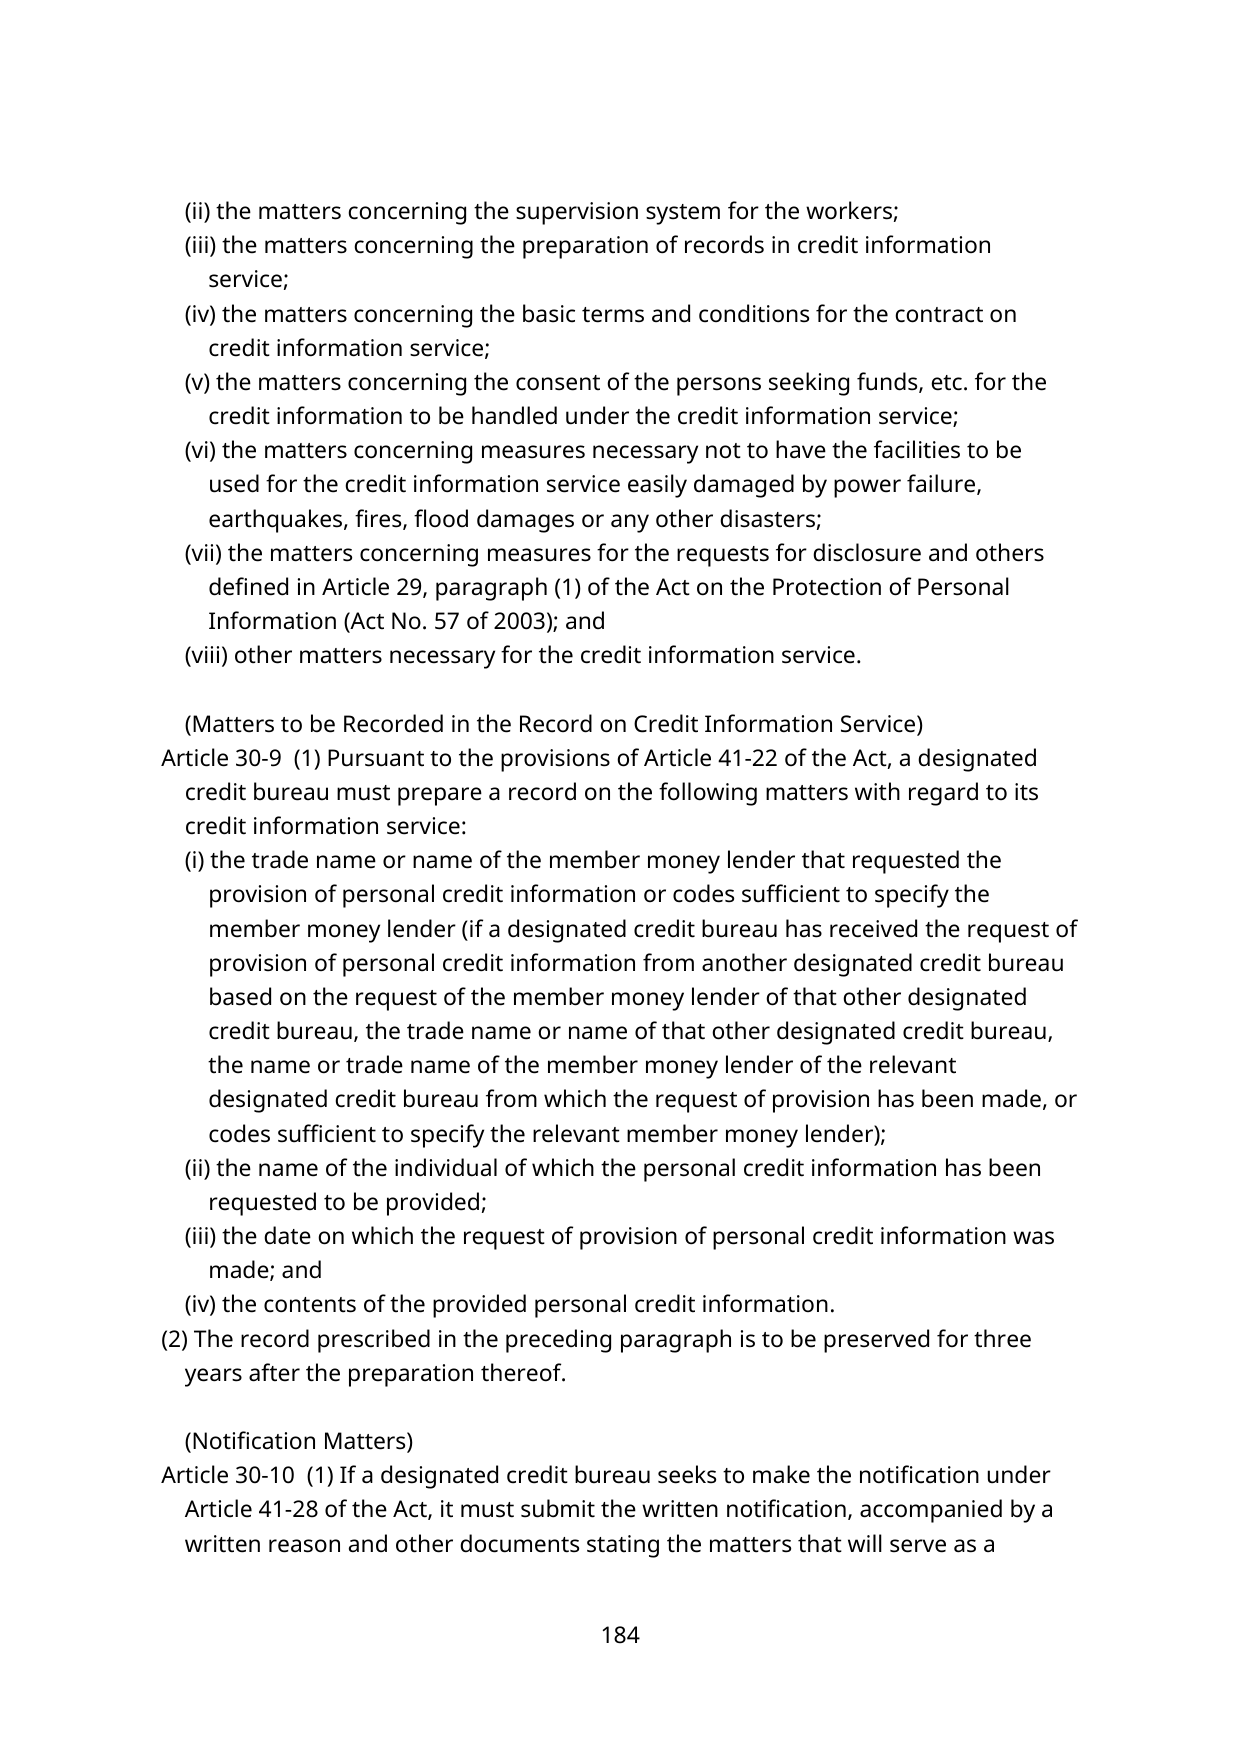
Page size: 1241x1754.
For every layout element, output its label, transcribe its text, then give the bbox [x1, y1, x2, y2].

text (iii) the matters concerning the preparation of records in credit information service; [184, 228, 1079, 296]
text (v) the matters concerning the consent of the persons seeking funds, etc. for the credit information to be handled under the credit information service; [184, 364, 1079, 433]
text (viii) other matters necessary for the credit information service. [184, 638, 1079, 672]
text (ii) the name of the individual of which the personal credit information has been requested to be provided; [184, 1150, 1079, 1219]
text Article 30-9 (1) Pursuant to the provisions of Article 41-22 of the Act, a designated credit bureau must prepare a record on the following matters with regard to its credit information service: [161, 740, 1079, 843]
text (vi) the matters concerning measures necessary not to have the facilities to be used for the credit information service easily damaged by power failure, earthquakes, fires, flood damages or any other disasters; [184, 433, 1079, 535]
text (i) the trade name or name of the member money lender that requested the provision of personal credit information or codes sufficient to specify the member money lender (if a designated credit bureau has received the request of provision of personal credit information from another designated credit bureau based on the request of the member money lender of that other designated credit bureau, the trade name or name of that other designated credit bureau, the name or trade name of the member money lender of the relevant designated credit bureau from which the request of provision has been made, or codes sufficient to specify the relevant member money lender); [184, 843, 1079, 1150]
text (2) The record prescribed in the preceding paragraph is to be preserved for three years after the preparation thereof. [161, 1321, 1079, 1389]
text (Notification Matters) [184, 1424, 1079, 1458]
text (iii) the date on which the request of provision of personal credit information was made; and [184, 1219, 1079, 1287]
text (ii) the matters concerning the supervision system for the workers; [184, 194, 1079, 228]
text (iv) the contents of the provided personal credit information. [184, 1287, 1079, 1321]
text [161, 1458, 1079, 1560]
text (iv) the matters concerning the basic terms and conditions for the contract on credit information service; [184, 296, 1079, 364]
text (Matters to be Recorded in the Record on Credit Information Service) [184, 706, 1079, 740]
text (vii) the matters concerning measures for the requests for disclosure and others defined in Article 29, paragraph (1) of the Act on the Protection of Personal Information (Act No. 57 of 2003); and [184, 535, 1079, 638]
